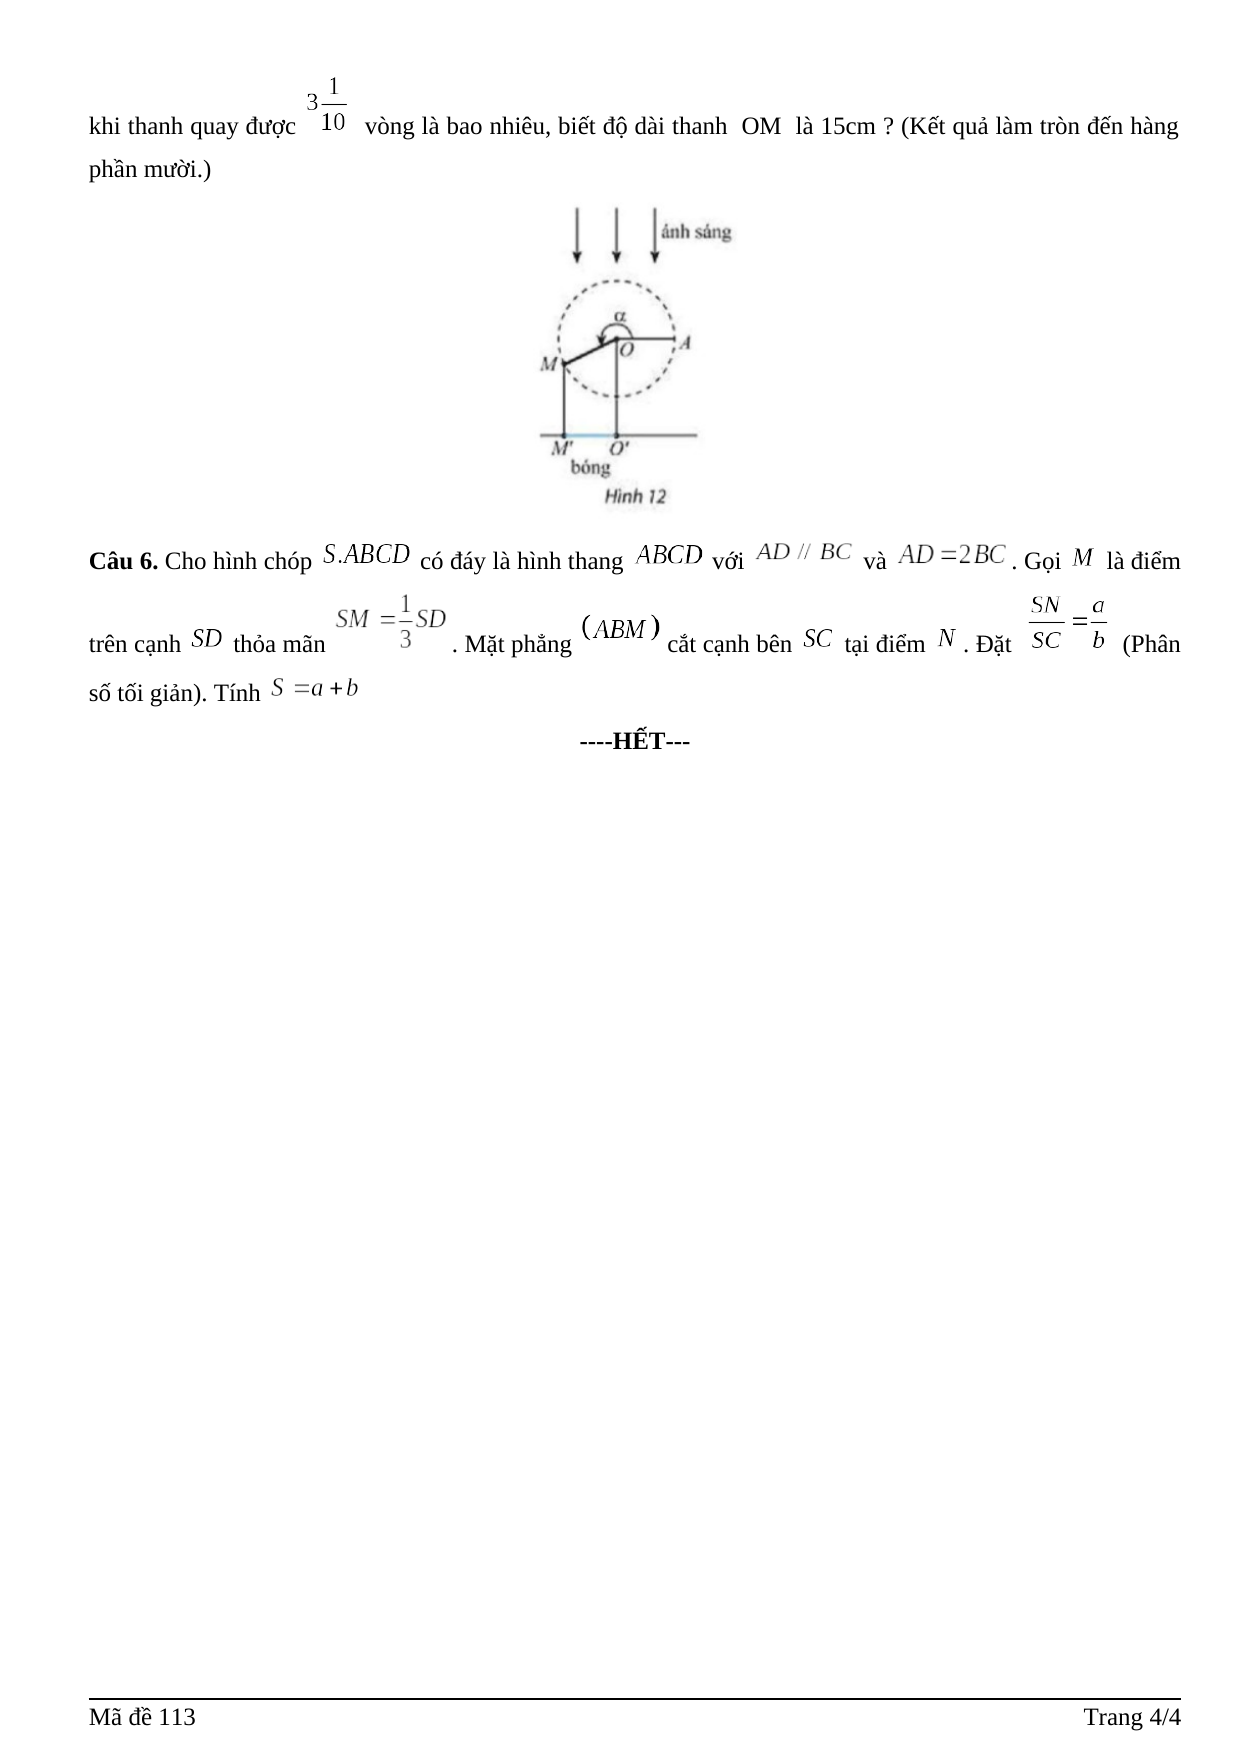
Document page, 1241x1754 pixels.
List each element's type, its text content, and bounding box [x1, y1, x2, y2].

text ----HẾT--- [89, 726, 1181, 754]
picture [521, 201, 749, 519]
text Câu 6. Cho hình chóp có đáy là hình thang với và . Gọi là điểm trên cạnh thỏa mãn . Mặt phẳng cắt cạnh bên tại điểm . Đặt (Phân số tối giản). Tính [89, 537, 1181, 707]
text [89, 71, 1181, 183]
